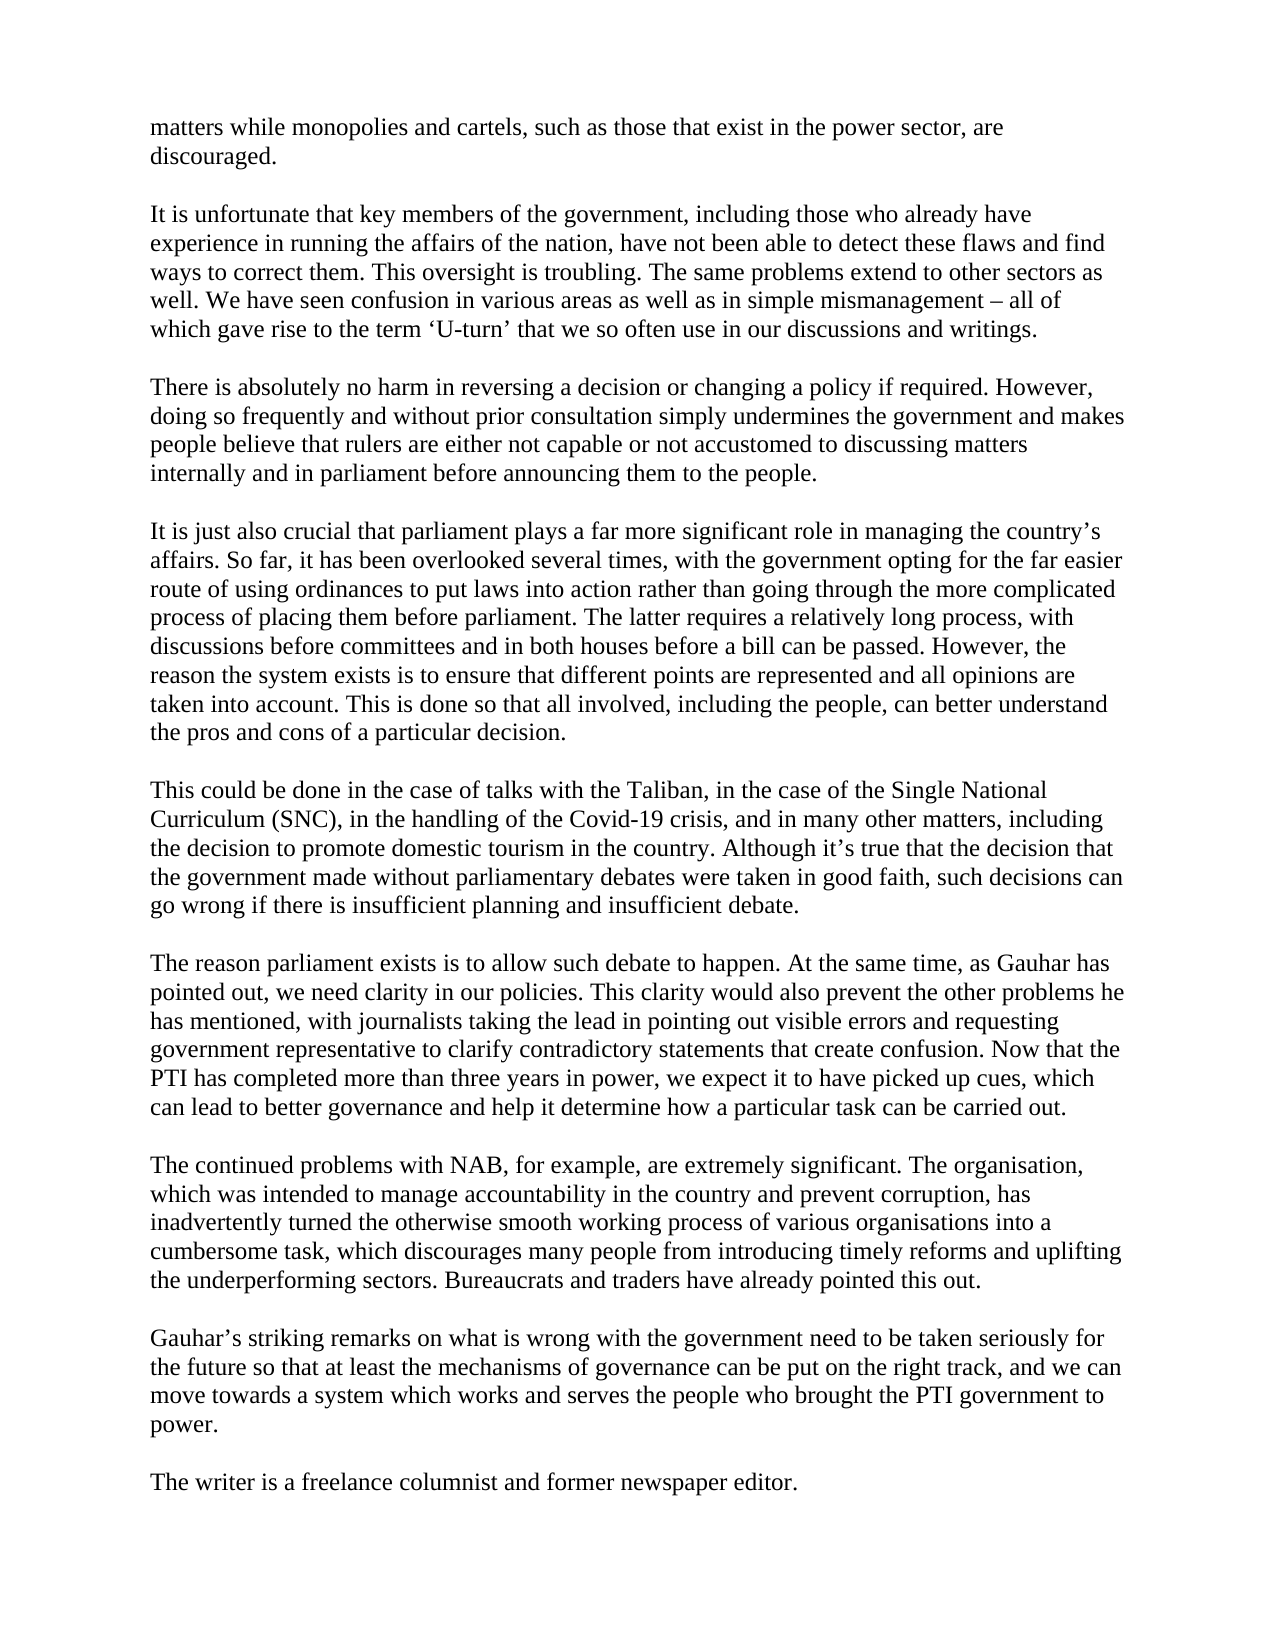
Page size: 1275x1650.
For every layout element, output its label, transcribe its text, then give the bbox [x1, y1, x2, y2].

text The writer is a freelance columnist and former newspaper editor. [150, 1467, 1125, 1496]
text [150, 112, 1125, 170]
text This could be done in the case of talks with the Taliban, in the case of the Single National Curriculum (SNC), in the handling of the Covid-19 crisis, and in many other matters, including the decision to promote domestic tourism in the country. Although it’s true that the decision that the government made without parliamentary debates were taken in good faith, such decisions can go wrong if there is insufficient planning and insufficient debate. [150, 775, 1125, 919]
text There is absolutely no harm in reversing a decision or changing a policy if required. However, doing so frequently and without prior consultation simply undermines the government and makes people believe that rulers are either not capable or not accustomed to discussing matters internally and in parliament before announcing them to the people. [150, 372, 1125, 487]
text It is unfortunate that key members of the government, including those who already have experience in running the affairs of the nation, have not been able to detect these flaws and find ways to correct them. This oversight is troubling. The same problems extend to other sectors as well. We have seen confusion in various areas as well as in simple mismanagement – all of which gave rise to the term ‘U-turn’ that we so often use in our discussions and writings. [150, 199, 1125, 343]
text The continued problems with NAB, for example, are extremely significant. The organisation, which was intended to manage accountability in the country and prevent corruption, has inadvertently turned the otherwise smooth working process of various organisations into a cumbersome task, which discourages many people from introducing timely reforms and uplifting the underperforming sectors. Bureaucrats and traders have already pointed this out. [150, 1150, 1125, 1294]
text The reason parliament exists is to allow such debate to happen. At the same time, as Gauhar has pointed out, we need clarity in our policies. This clarity would also prevent the other problems he has mentioned, with journalists taking the lead in pointing out visible errors and requesting government representative to clarify contradictory statements that create confusion. Now that the PTI has completed more than three years in power, we expect it to have picked up cues, which can lead to better governance and help it determine how a particular task can be carried out. [150, 948, 1125, 1121]
text It is just also crucial that parliament plays a far more significant role in managing the country’s affairs. So far, it has been overlooked several times, with the government opting for the far easier route of using ordinances to put laws into action rather than going through the more complicated process of placing them before parliament. The latter requires a relatively long process, with discussions before committees and in both houses before a bill can be passed. However, the reason the system exists is to ensure that different points are represented and all opinions are taken into account. This is done so that all involved, including the people, can better understand the pros and cons of a particular decision. [150, 516, 1125, 746]
text Gauhar’s striking remarks on what is wrong with the government need to be taken seriously for the future so that at least the mechanisms of governance can be put on the right track, and we can move towards a system which works and serves the people who brought the PTI government to power. [150, 1323, 1125, 1438]
